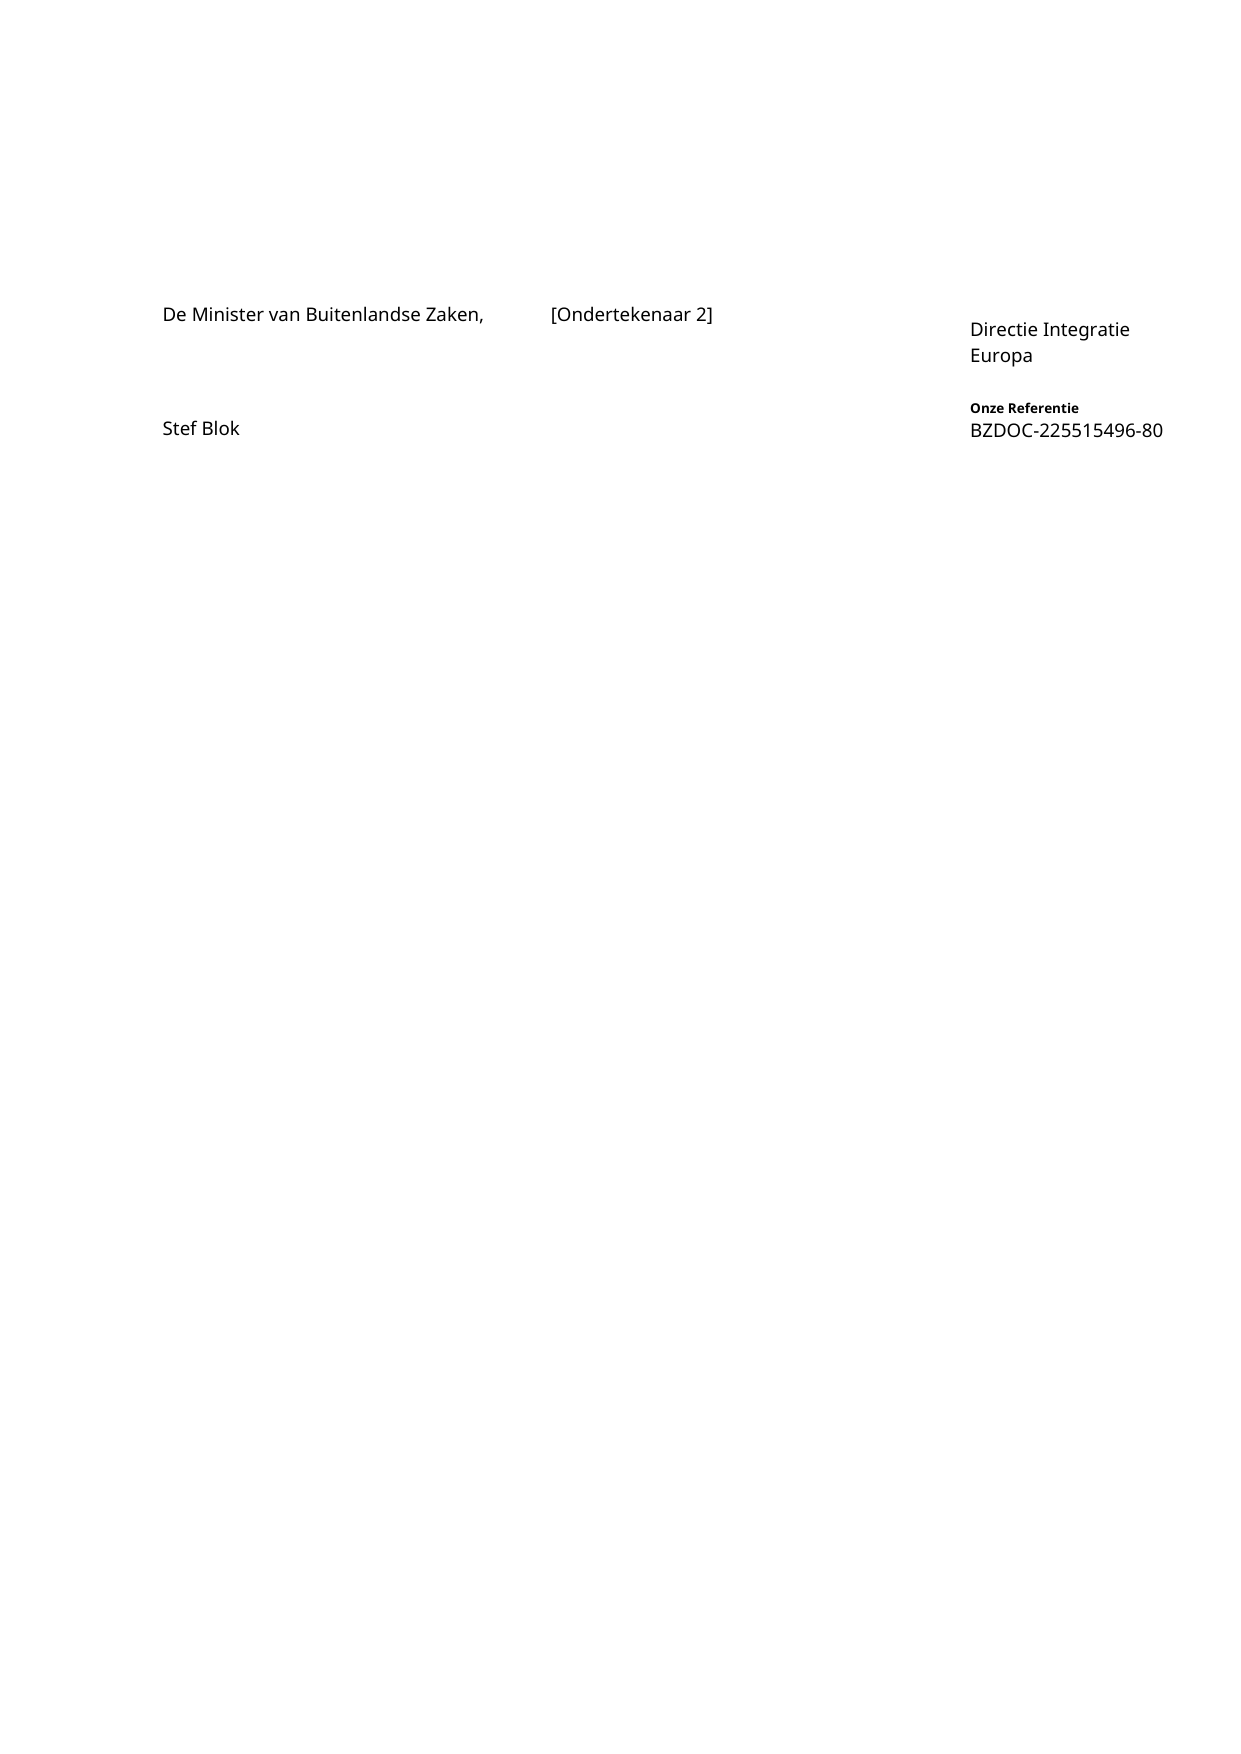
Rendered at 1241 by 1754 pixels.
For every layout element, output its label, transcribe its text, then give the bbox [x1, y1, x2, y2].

text Stef Blok [162, 415, 947, 440]
